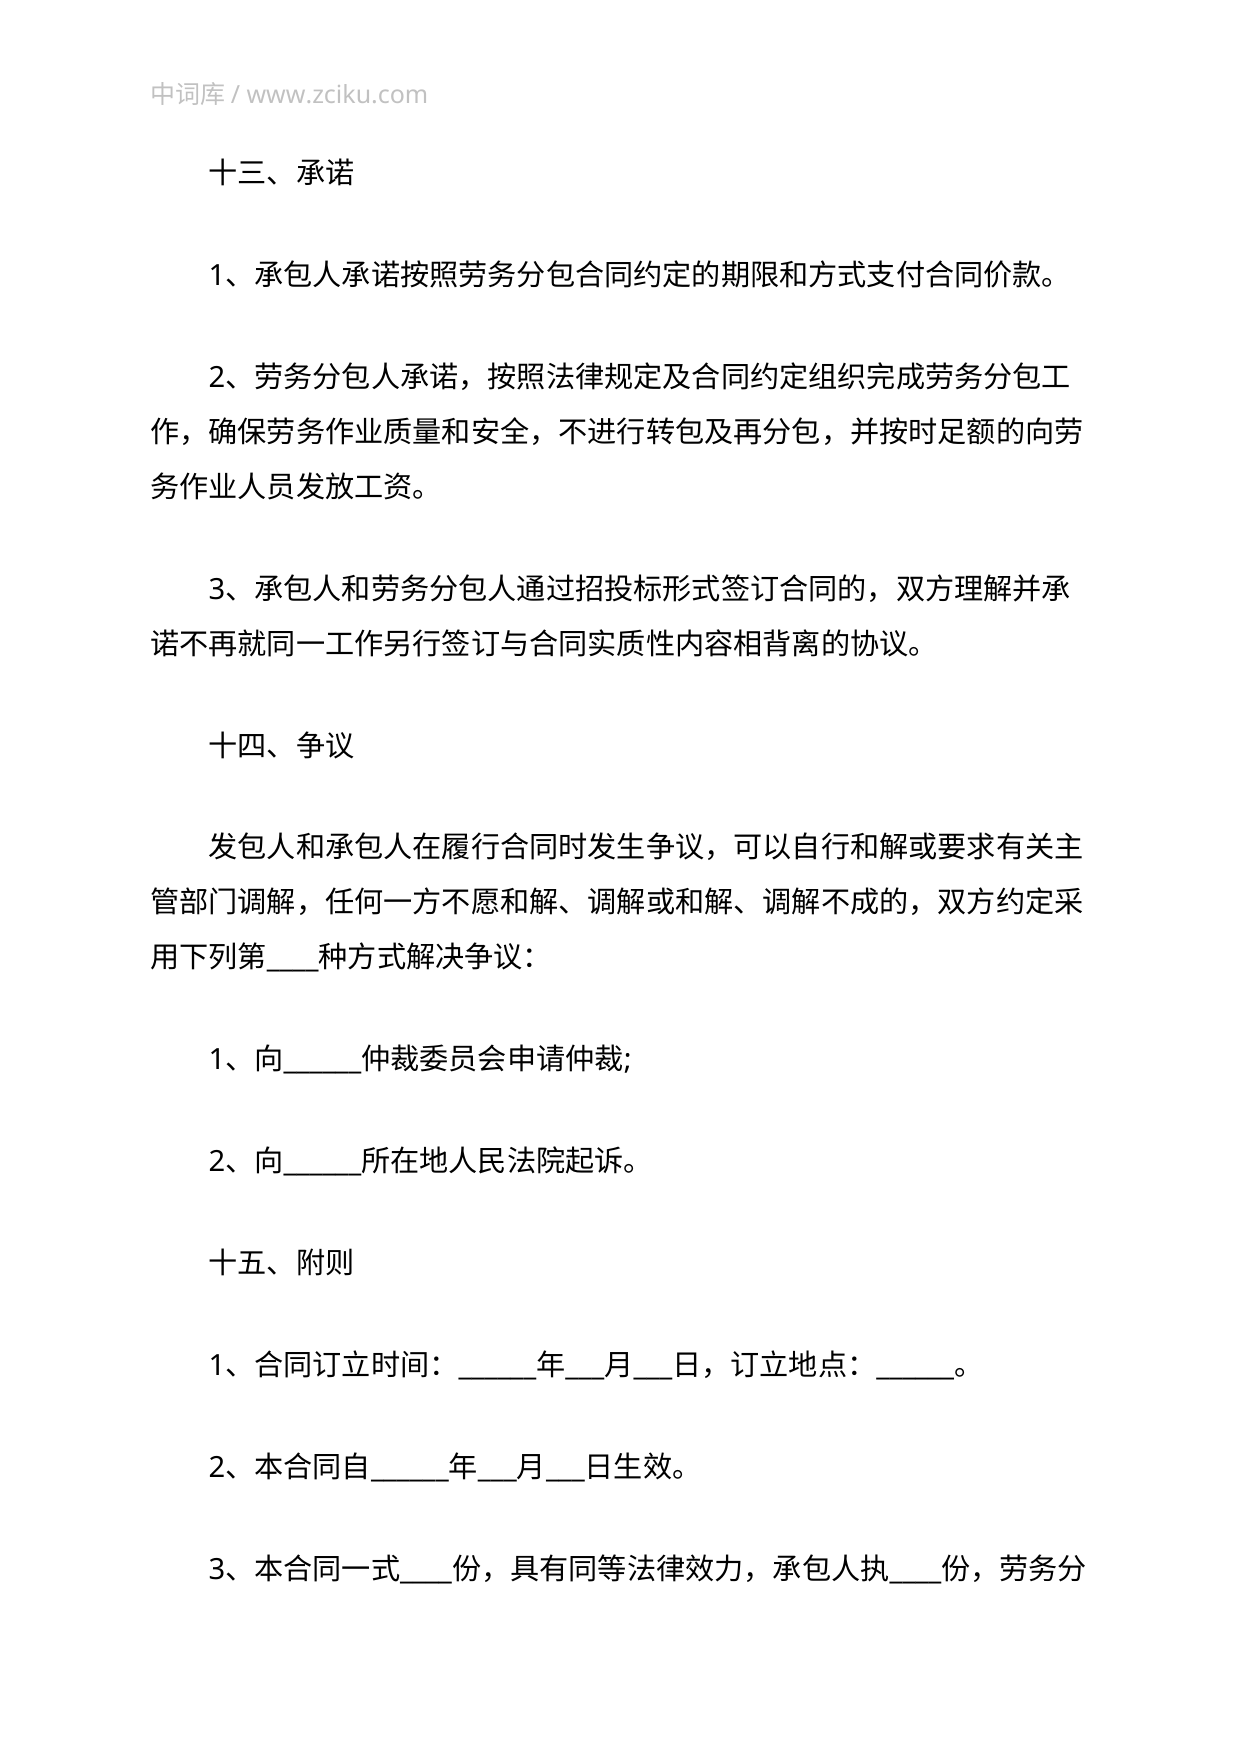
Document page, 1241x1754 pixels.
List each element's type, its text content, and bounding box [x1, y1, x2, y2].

text 发包人和承包人在履行合同时发生争议，可以自行和解或要求有关主管部门调解，任何一方不愿和解、调解或和解、调解不成的，双方约定采用下列第____种方式解决争议： [150, 824, 1090, 976]
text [150, 1545, 1090, 1588]
text 十五、附则 [150, 1240, 1090, 1282]
text 2、向______所在地人民法院起诉。 [150, 1138, 1090, 1180]
text 1、向______仲裁委员会申请仲裁; [150, 1036, 1090, 1078]
text 2、本合同自______年___月___日生效。 [150, 1443, 1090, 1486]
text 1、承包人承诺按照劳务分包合同约定的期限和方式支付合同价款。 [150, 252, 1090, 294]
text 3、承包人和劳务分包人通过招投标形式签订合同的，双方理解并承诺不再就同一工作另行签订与合同实质性内容相背离的协议。 [150, 565, 1090, 663]
text 十四、争议 [150, 722, 1090, 764]
text 1、合同订立时间：______年___月___日，订立地点：______。 [150, 1341, 1090, 1384]
text 2、劳务分包人承诺，按照法律规定及合同约定组织完成劳务分包工作，确保劳务作业质量和安全，不进行转包及再分包，并按时足额的向劳务作业人员发放工资。 [150, 354, 1090, 506]
text 十三、承诺 [150, 150, 1090, 192]
